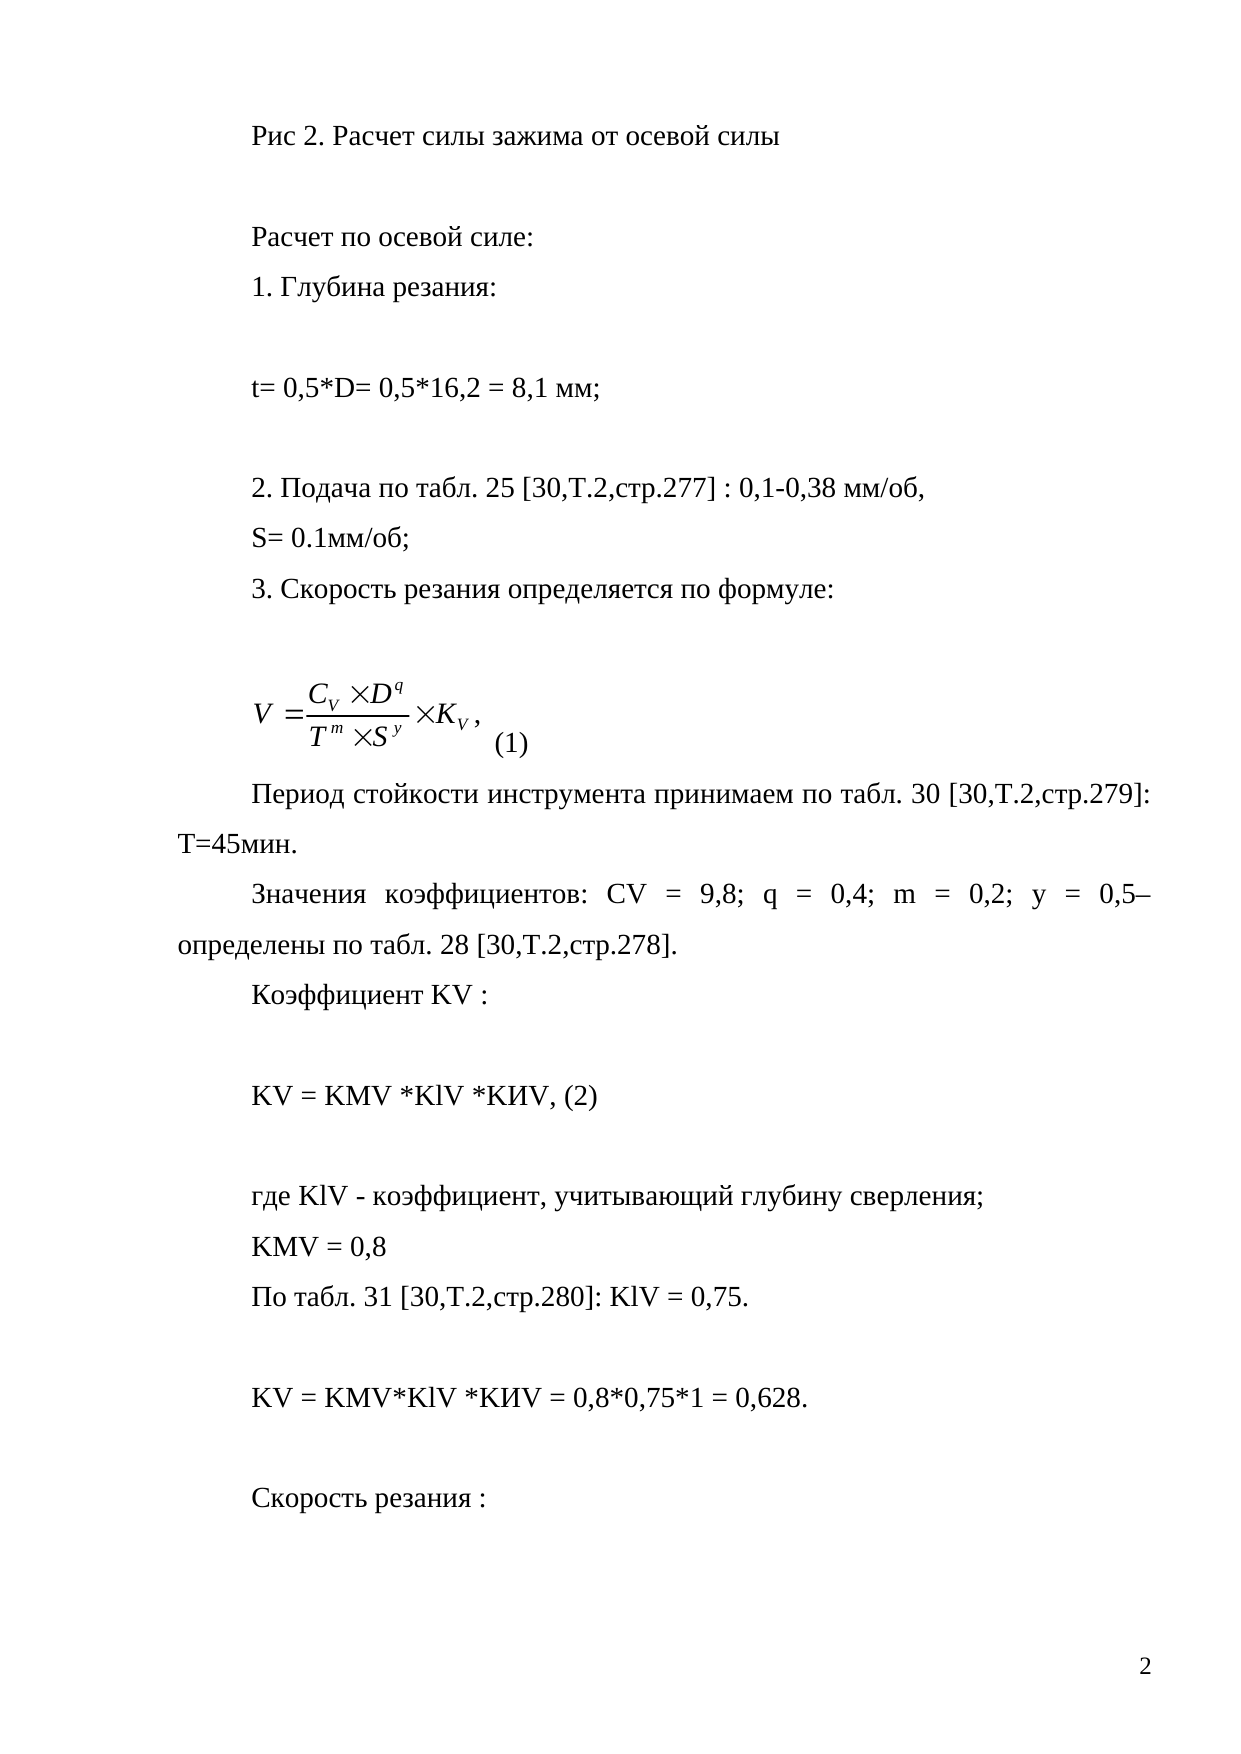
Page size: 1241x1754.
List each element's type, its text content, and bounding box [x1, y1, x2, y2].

text По табл. 31 [30,Т.2,стр.280]: KlV = 0,75. [177, 1279, 1152, 1313]
text Период стойкости инструмента принимаем по табл. 30 [30,Т.2,стр.279]: Т=45мин. [177, 776, 1152, 860]
text Рис 2. Расчет силы зажима от осевой силы [177, 118, 1152, 152]
text KМV = 0,8 [177, 1229, 1152, 1262]
text Коэффициент KV : [177, 977, 1152, 1011]
text 3. Скорость резания определяется по формуле: [177, 571, 1152, 604]
text KV = KМV*KlV *KИV = 0,8*0,75*1 = 0,628. [177, 1380, 1152, 1413]
text t= 0,5*D= 0,5*16,2 = ; [177, 370, 1152, 403]
text 2. Подача по табл. 25 [30,Т.2,стр.277] : 0,1-0,38 мм/об, [177, 470, 1152, 504]
text S= 0.1мм/об; [177, 521, 1152, 554]
text Значения коэффициентов: СV = 9,8; q = 0,4; m = 0,2; y = 0,5– определены по табл. 28 [30,Т.2,стр.278]. [177, 877, 1152, 960]
text Расчет по осевой силе: [177, 219, 1152, 252]
text где KlV - коэффициент, учитывающий глубину сверления; [177, 1178, 1152, 1212]
text 1. Глубина резания: [177, 269, 1152, 303]
text (1) [177, 672, 1152, 759]
text Скорость резания : [177, 1480, 1152, 1514]
text KV = KМV *KlV *KИV, (2) [177, 1078, 1152, 1111]
